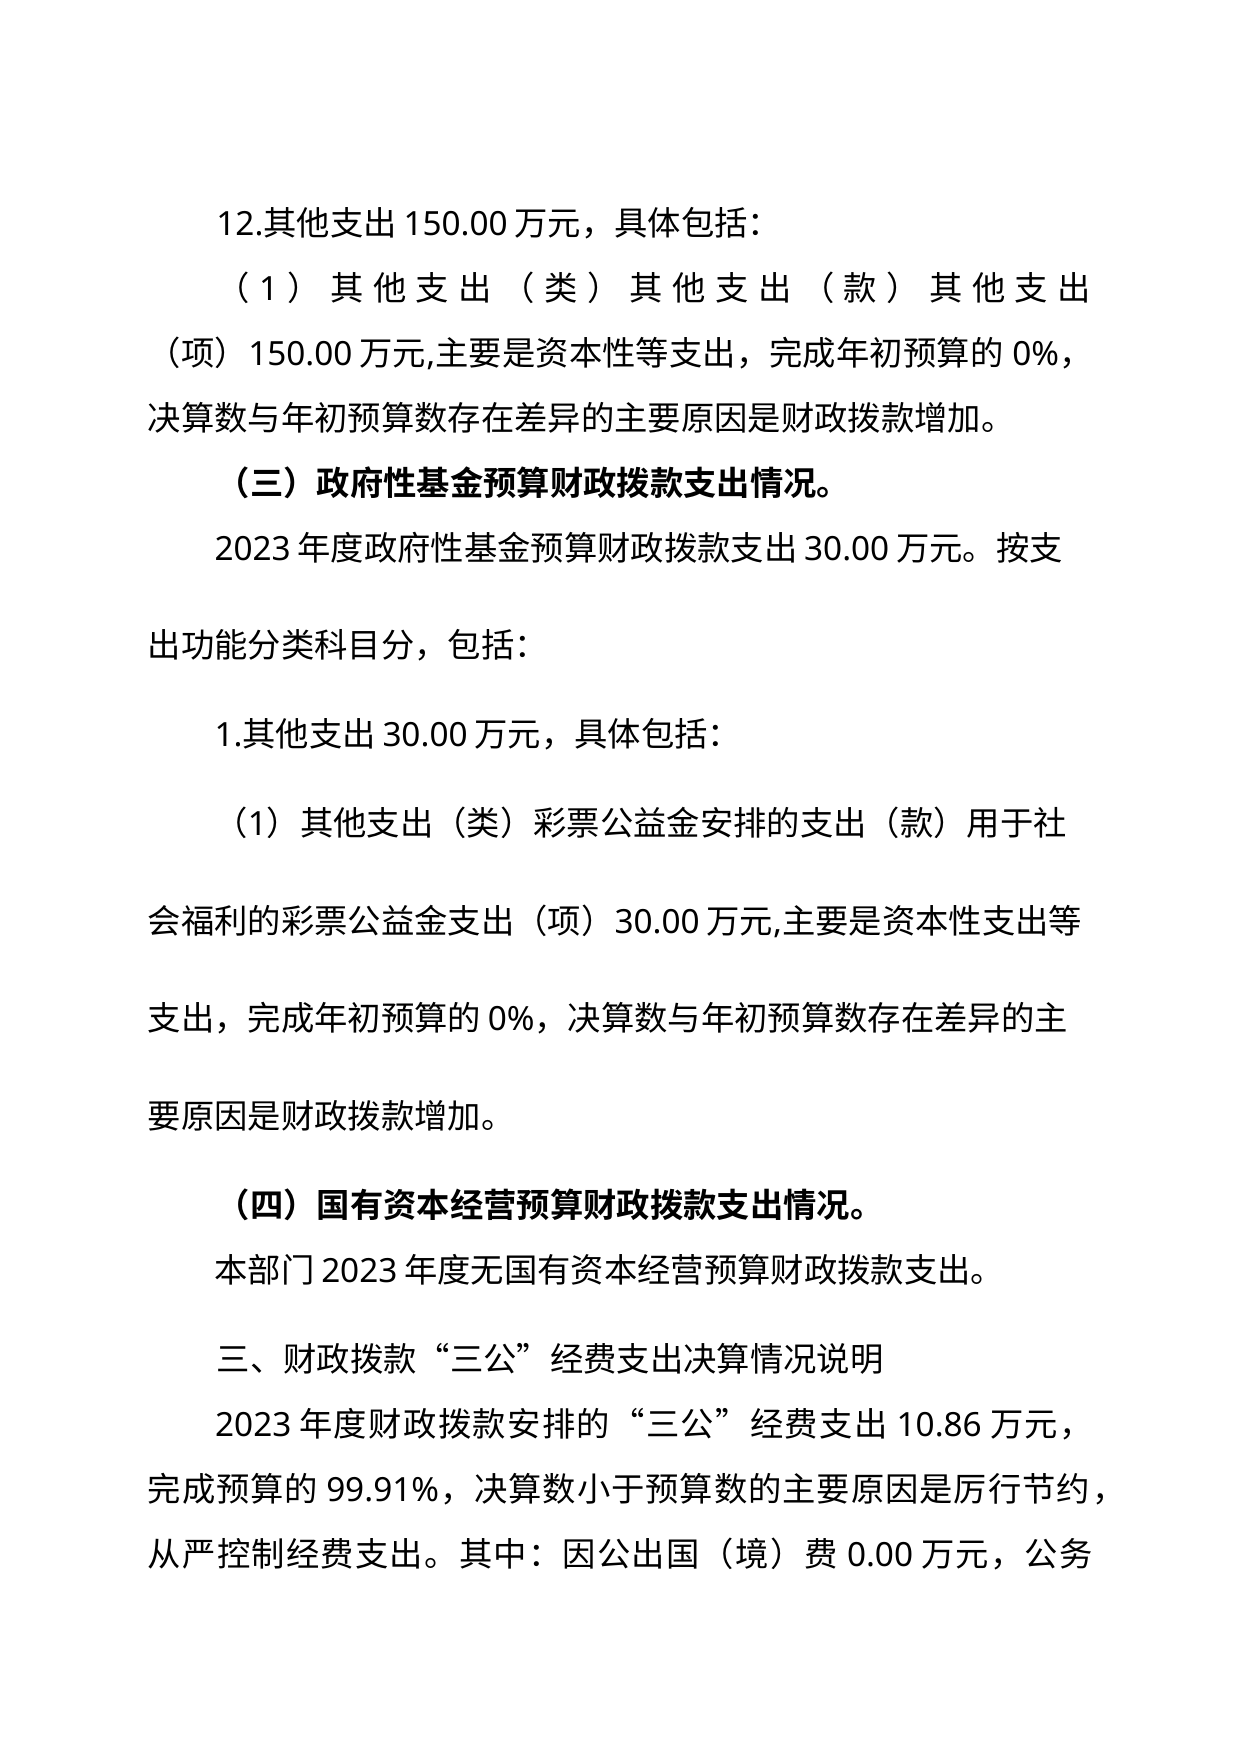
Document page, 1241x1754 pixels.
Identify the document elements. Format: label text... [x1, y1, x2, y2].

text 2023年度政府性基金预算财政拨款支出30.00万元。按支出功能分类科目分，包括： [148, 513, 1093, 676]
text （三）政府性基金预算财政拨款支出情况。 [148, 448, 1093, 513]
text （1）其他支出（类）彩票公益金安排的支出（款）用于社会福利的彩票公益金支出（项）30.00万元,主要是资本性支出等支出，完成年初预算的0%，决算数与年初预算数存在差异的主要原因是财政拨款增加。 [148, 789, 1093, 1146]
text 三、财政拨款“三公”经费支出决算情况说明 [148, 1324, 1093, 1389]
text 1.其他支出30.00万元，具体包括： [148, 700, 1093, 765]
text （四）国有资本经营预算财政拨款支出情况。 [148, 1170, 1093, 1235]
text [148, 1389, 1093, 1584]
text 本部门2023年度无国有资本经营预算财政拨款支出。 [148, 1235, 1093, 1300]
text （1）其他支出（类）其他支出（款）其他支出（项）150.00万元,主要是资本性等支出，完成年初预算的0%，决算数与年初预算数存在差异的主要原因是财政拨款增加。 [148, 253, 1093, 448]
text 12.其他支出150.00万元，具体包括： [148, 188, 1093, 253]
